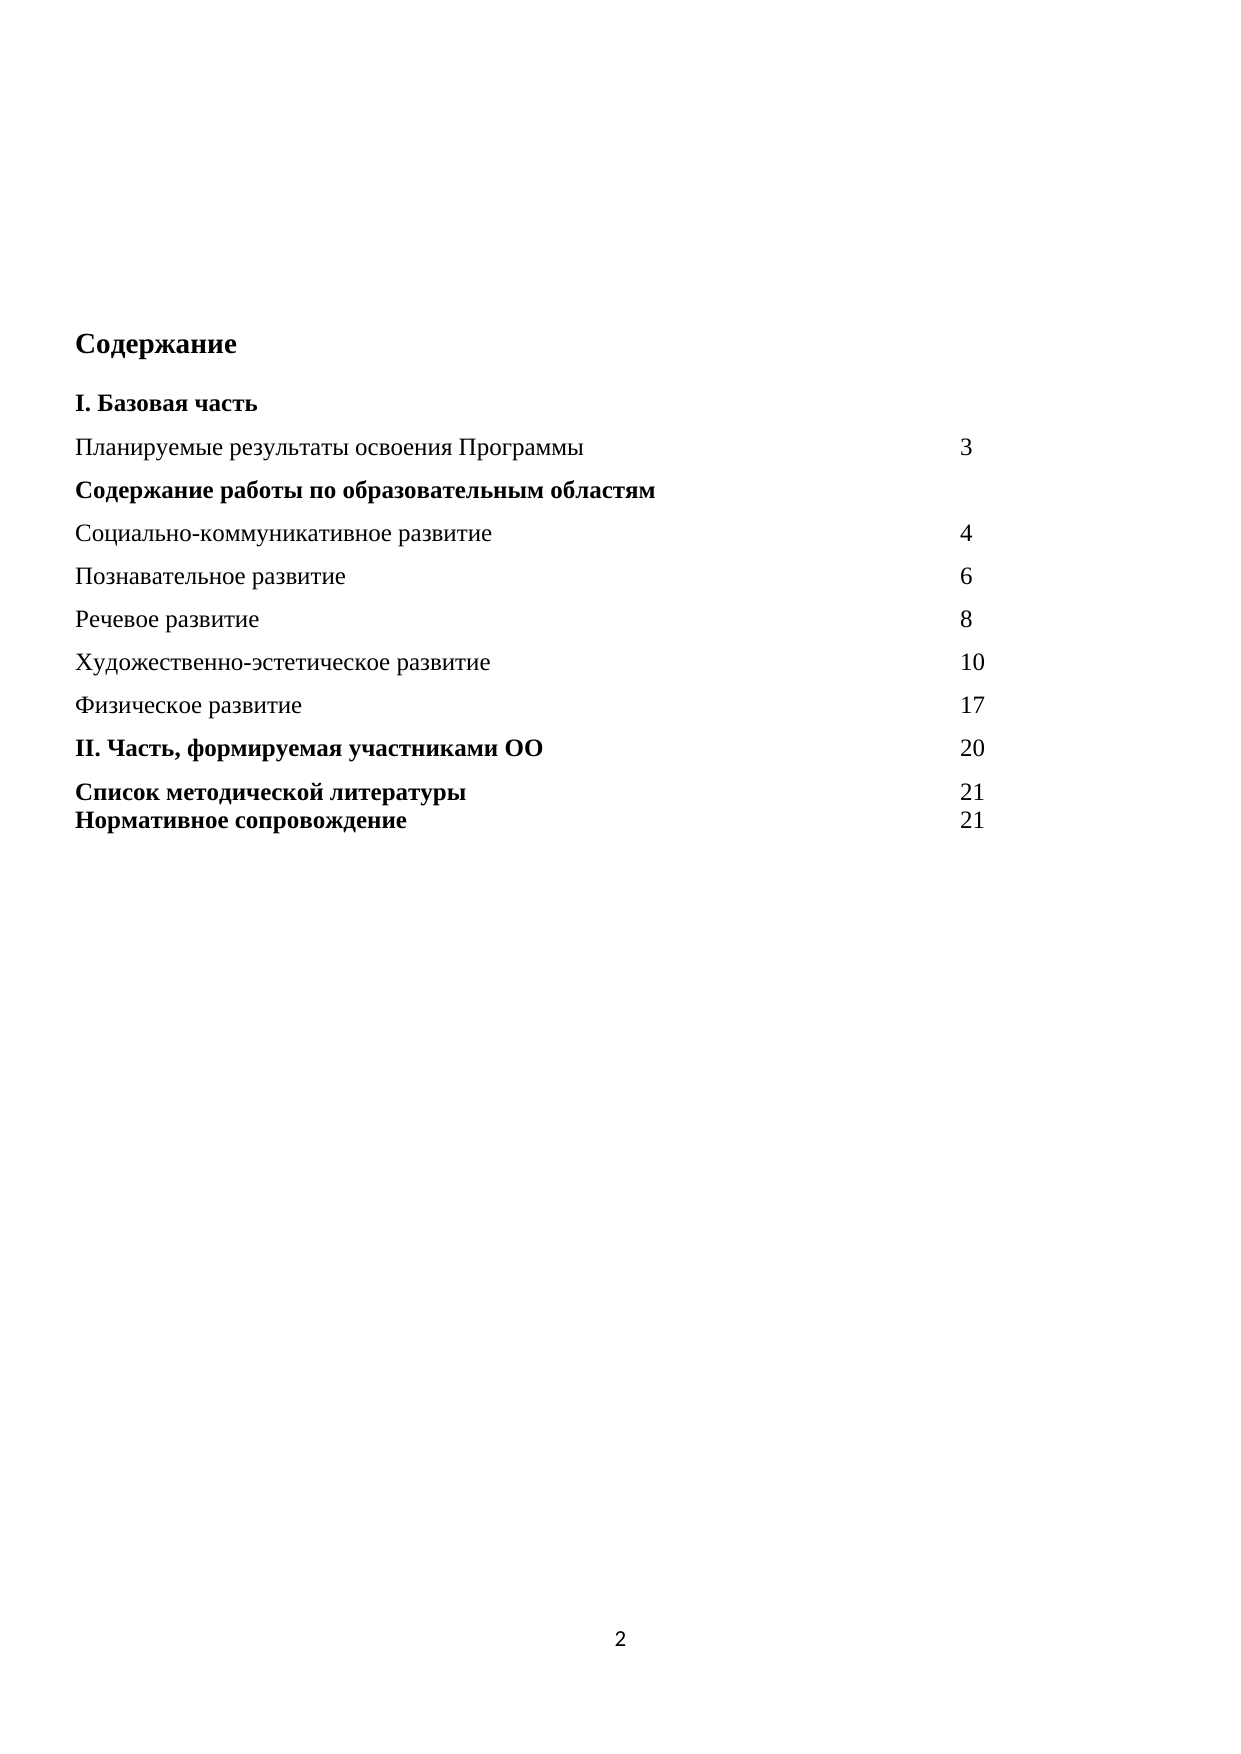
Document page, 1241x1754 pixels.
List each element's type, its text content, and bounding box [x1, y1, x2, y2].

text Список методической литературы 21 [75, 777, 1165, 805]
text Физическое развитие 17 [75, 690, 1165, 719]
text Нормативное сопровождение 21 [75, 805, 1165, 834]
text II. Часть, формируемая участниками ОО 20 [75, 733, 1165, 762]
text Содержание работы по образовательным областям [75, 475, 1165, 503]
text Социально-коммуникативное развитие 4 [75, 518, 1165, 547]
text Содержание [75, 326, 1165, 359]
text Познавательное развитие 6 [75, 561, 1165, 590]
text Речевое развитие 8 [75, 604, 1165, 633]
text I. Базовая часть [75, 388, 1165, 417]
text Художественно-эстетическое развитие 10 [75, 647, 1165, 676]
text Планируемые результаты освоения Программы 3 [75, 432, 1165, 460]
